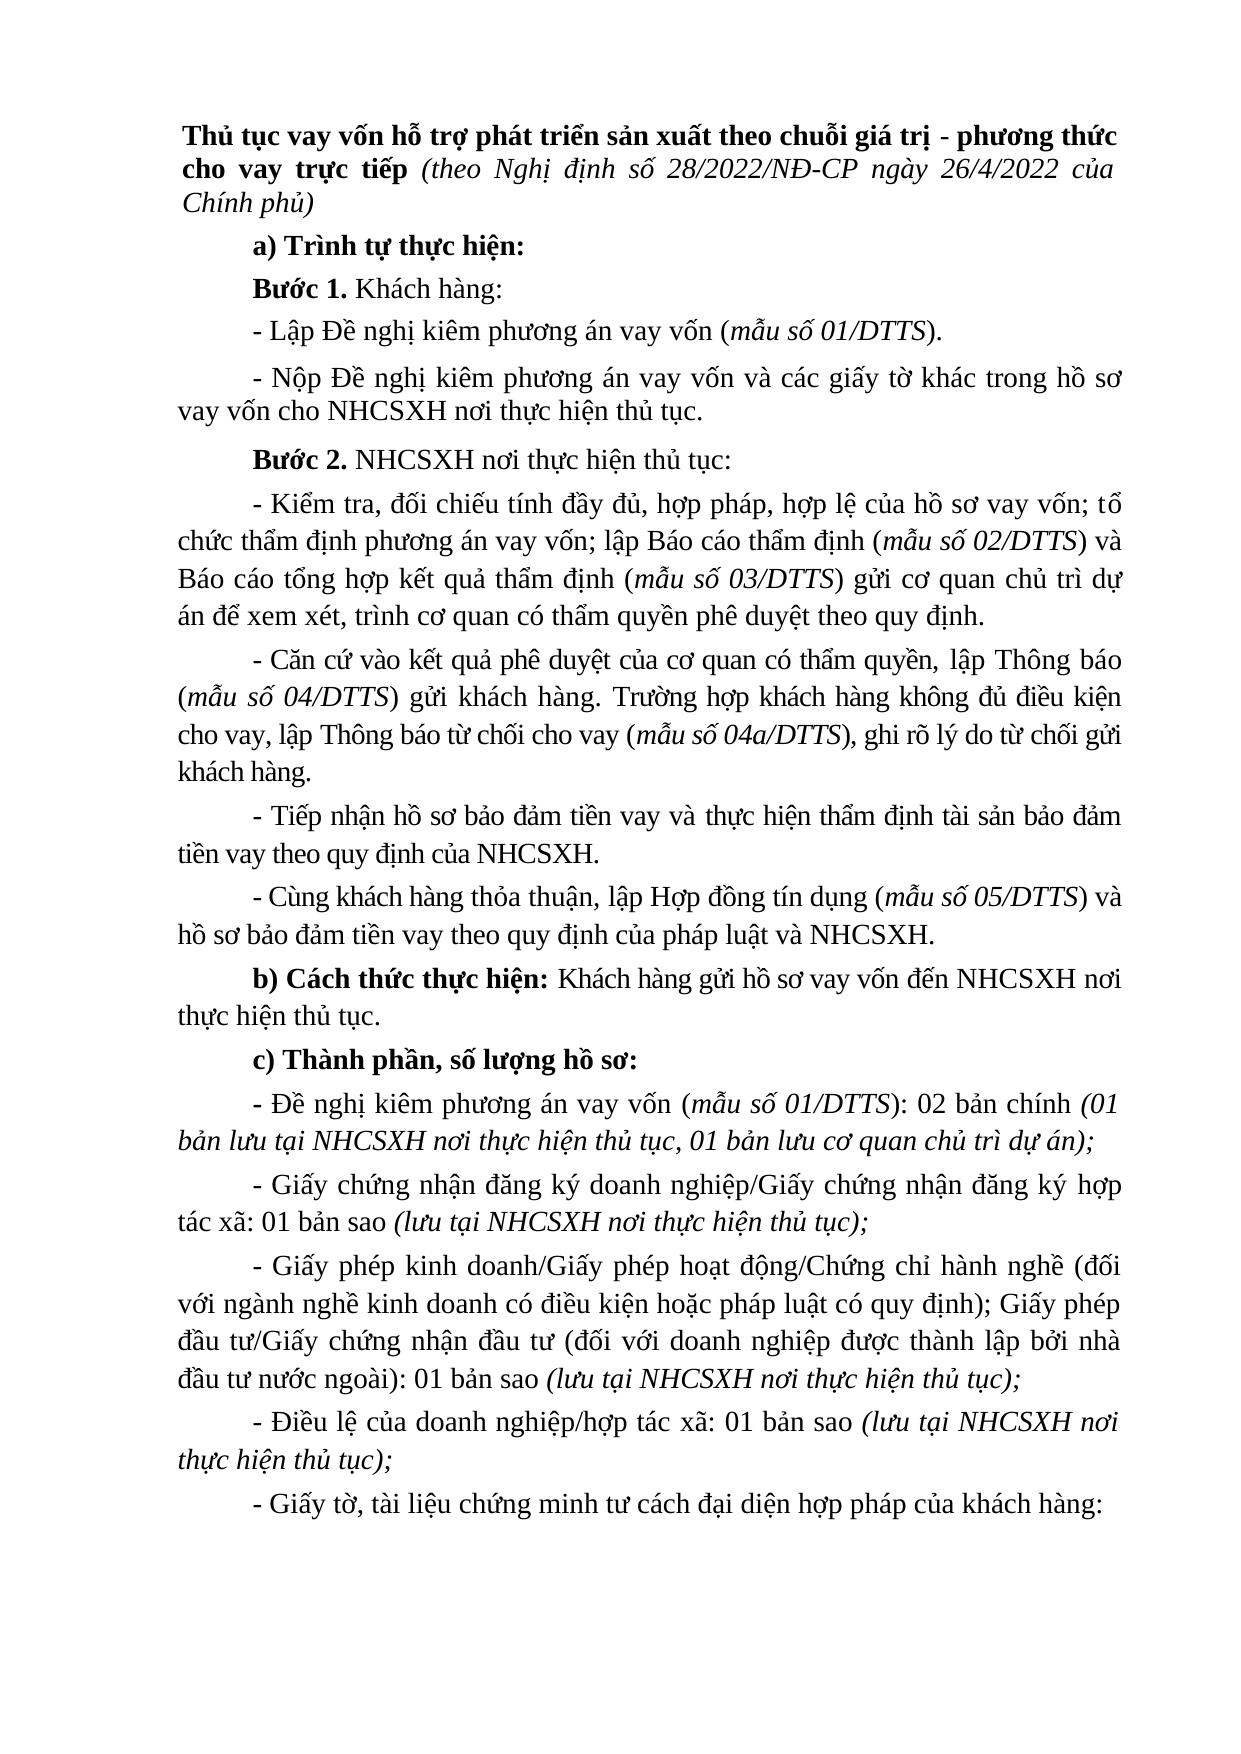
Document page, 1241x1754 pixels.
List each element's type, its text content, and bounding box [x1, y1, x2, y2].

text - Căn cứ vào kết quả phê duyệt của cơ quan có thẩm quyền, lập Thông báo (mẫu số 04/DTTS) gửi khách hàng. Trường hợp khách hàng không đủ điều kiện cho vay, lập Thông báo từ chối cho vay (mẫu số 04a/DTTS), ghi rõ lý do từ chối gửi khách hàng. [177, 639, 1122, 789]
text - Đề nghị kiêm phương án vay vốn (mẫu số 01/DTTS): 02 bản chính (01 bản lưu tại NHCSXH nơi thực hiện thủ tục, 01 bản lưu cơ quan chủ trì dự án); [177, 1083, 1122, 1158]
text - Lập Đề nghị kiêm phương án vay vốn (mẫu số 01/DTTS). [177, 312, 1122, 347]
text Thủ tục vay vốn hỗ trợ phát triển sản xuất theo chuỗi giá trị - phương thức cho vay trực tiếp (theo Nghị định số 28/2022/NĐ-CP ngày 26/4/2022 của Chính phủ) [182, 118, 1117, 219]
text Bước 2. NHCSXH nơi thực hiện thủ tục: [177, 439, 1122, 477]
text - Nộp Đề nghị kiêm phương án vay vốn và các giấy tờ khác trong hồ sơ vay vốn cho NHCSXH nơi thực hiện thủ tục. [177, 360, 1122, 427]
text - Kiểm tra, đối chiếu tính đầy đủ, hợp pháp, hợp lệ của hồ sơ vay vốn; tổ chức thẩm định phương án vay vốn; lập Báo cáo thẩm định (mẫu số 02/DTTS) và Báo cáo tổng hợp kết quả thẩm định (mẫu số 03/DTTS) gửi cơ quan chủ trì dự án để xem xét, trình cơ quan có thẩm quyền phê duyệt theo quy định. [177, 483, 1122, 633]
text - Giấy chứng nhận đăng ký doanh nghiệp/Giấy chứng nhận đăng ký hợp tác xã: 01 bản sao (lưu tại NHCSXH nơi thực hiện thủ tục); [177, 1164, 1122, 1239]
text c) Thành phần, số lượng hồ sơ: [177, 1039, 1122, 1077]
text b) Cách thức thực hiện: Khách hàng gửi hồ sơ vay vốn đến NHCSXH nơi thực hiện thủ tục. [177, 958, 1122, 1033]
text - Giấy tờ, tài liệu chứng minh tư cách đại diện hợp pháp của khách hàng: [177, 1483, 1122, 1521]
text a) Trình tự thực hiện: [177, 225, 1122, 262]
text - Cùng khách hàng thỏa thuận, lập Hợp đồng tín dụng (mẫu số 05/DTTS) và hồ sơ bảo đảm tiền vay theo quy định của pháp luật và NHCSXH. [177, 877, 1122, 952]
text Bước 1. Khách hàng: [177, 269, 1122, 306]
text - Tiếp nhận hồ sơ bảo đảm tiền vay và thực hiện thẩm định tài sản bảo đảm tiền vay theo quy định của NHCSXH. [177, 796, 1122, 871]
text - Giấy phép kinh doanh/Giấy phép hoạt động/Chứng chỉ hành nghề (đối với ngành nghề kinh doanh có điều kiện hoặc pháp luật có quy định); Giấy phép đầu tư/Giấy chứng nhận đầu tư (đối với doanh nghiệp được thành lập bởi nhà đầu tư nước ngoài): 01 bản sao (lưu tại NHCSXH nơi thực hiện thủ tục); [177, 1246, 1122, 1396]
text - Điều lệ của doanh nghiệp/hợp tác xã: 01 bản sao (lưu tại NHCSXH nơi thực hiện thủ tục); [177, 1402, 1122, 1477]
